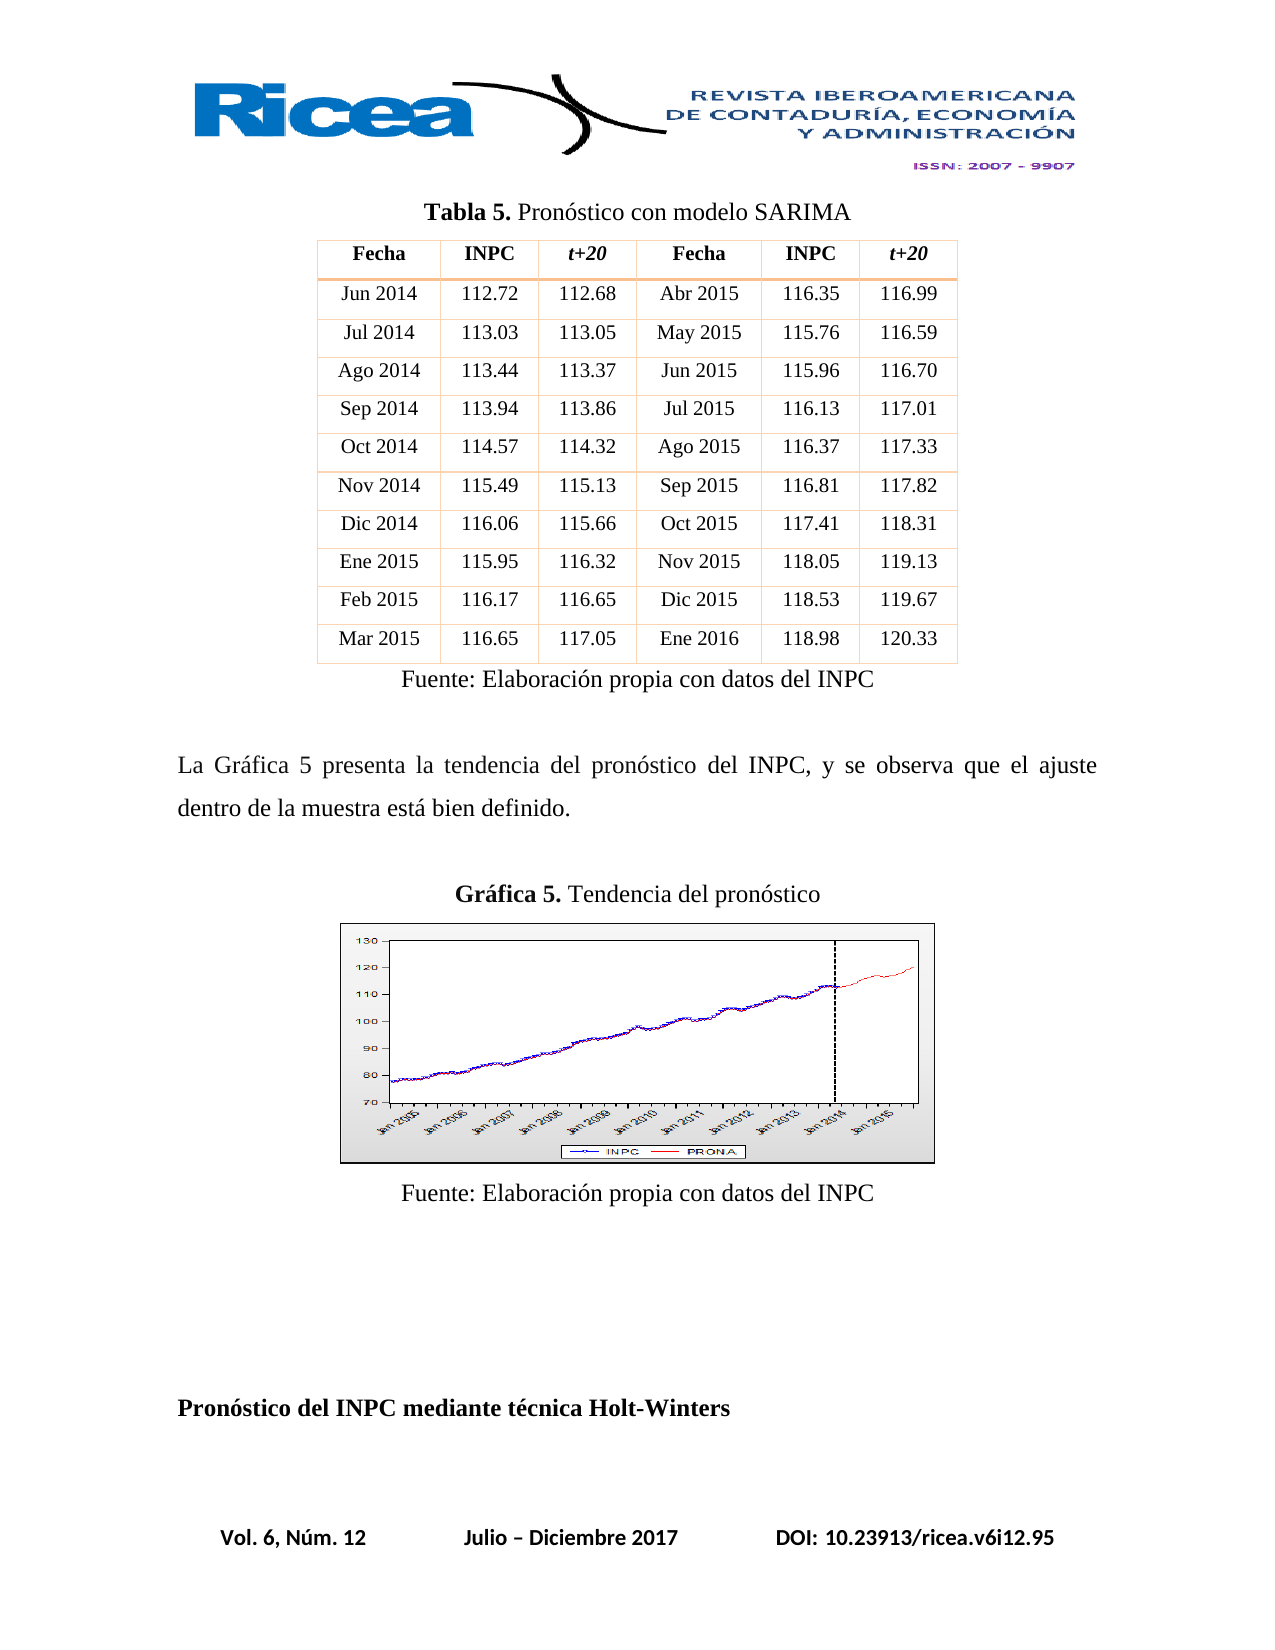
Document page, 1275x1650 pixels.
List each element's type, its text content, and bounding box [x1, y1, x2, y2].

list La Gráfica 5 presenta la tendencia del pronóstico del INPC, y se observa que el ajuste dentro de la muestra está bien definido. [177, 750, 1098, 822]
picture [341, 924, 934, 1162]
table_header t+20 [860, 241, 957, 278]
text Tabla 5. Pronóstico con modelo SARIMA [177, 197, 1098, 226]
picture [194, 73, 1081, 173]
table_cell Oct 2015 [637, 511, 761, 548]
table_cell 116.32 [539, 549, 636, 586]
table_cell 117.82 [860, 473, 957, 510]
table_cell 117.41 [762, 511, 859, 548]
table_cell Jun 2015 [637, 358, 761, 395]
table_cell 120.33 [860, 625, 957, 663]
table_cell 116.65 [441, 625, 538, 663]
table_cell Nov 2014 [318, 473, 440, 510]
table_cell 118.53 [762, 587, 859, 624]
table_header Fecha [637, 241, 761, 278]
table_cell 116.13 [762, 396, 859, 433]
table_cell 112.68 [539, 281, 636, 318]
table_cell 113.86 [539, 396, 636, 433]
table_cell 115.95 [441, 549, 538, 586]
table_cell 116.99 [860, 281, 957, 318]
table_cell 113.44 [441, 358, 538, 395]
table_cell 115.66 [539, 511, 636, 548]
table_cell Jun 2014 [318, 281, 440, 318]
table_cell 116.37 [762, 434, 859, 471]
table_cell 117.05 [539, 625, 636, 663]
table_cell Sep 2015 [637, 473, 761, 510]
table_header INPC [441, 241, 538, 278]
table_cell Ago 2014 [318, 358, 440, 395]
table_cell 115.49 [441, 473, 538, 510]
table_cell Jul 2014 [318, 320, 440, 357]
table_cell 116.81 [762, 473, 859, 510]
table_cell 116.17 [441, 587, 538, 624]
table_cell 117.01 [860, 396, 957, 433]
text Pronóstico del INPC mediante técnica Holt-Winters [177, 1393, 1098, 1422]
table_cell 118.98 [762, 625, 859, 663]
table_cell 117.33 [860, 434, 957, 471]
table_cell Jul 2015 [637, 396, 761, 433]
table_cell Abr 2015 [637, 281, 761, 318]
table_cell Ene 2016 [637, 625, 761, 663]
table_cell Dic 2014 [318, 511, 440, 548]
table_cell 116.35 [762, 281, 859, 318]
table_cell 114.32 [539, 434, 636, 471]
list Fuente: Elaboración propia con datos del INPC [177, 1178, 1098, 1206]
table_cell Nov 2015 [637, 549, 761, 586]
table_cell Mar 2015 [318, 625, 440, 663]
table_cell 116.06 [441, 511, 538, 548]
table_cell Sep 2014 [318, 396, 440, 433]
table_cell 116.65 [539, 587, 636, 624]
table_cell 113.03 [441, 320, 538, 357]
table_cell Ago 2015 [637, 434, 761, 471]
table_cell 119.13 [860, 549, 957, 586]
table_cell 113.05 [539, 320, 636, 357]
text Fuente: Elaboración propia con datos del INPC [177, 664, 1098, 692]
table_cell May 2015 [637, 320, 761, 357]
table_cell 118.05 [762, 549, 859, 586]
table_cell 112.72 [441, 281, 538, 318]
table_cell 115.13 [539, 473, 636, 510]
text Gráfica 5. Tendencia del pronóstico [177, 879, 1098, 908]
table_header Fecha [318, 241, 440, 278]
table_cell 116.70 [860, 358, 957, 395]
table_cell Dic 2015 [637, 587, 761, 624]
table_cell 114.57 [441, 434, 538, 471]
table_cell 119.67 [860, 587, 957, 624]
table_header INPC [762, 241, 859, 278]
table_cell 113.37 [539, 358, 636, 395]
table_cell Oct 2014 [318, 434, 440, 471]
table_cell Feb 2015 [318, 587, 440, 624]
table_cell 118.31 [860, 511, 957, 548]
table_cell 113.94 [441, 396, 538, 433]
table_cell 115.76 [762, 320, 859, 357]
table_cell 116.59 [860, 320, 957, 357]
table_cell Ene 2015 [318, 549, 440, 586]
table_cell 115.96 [762, 358, 859, 395]
table_header t+20 [539, 241, 636, 278]
